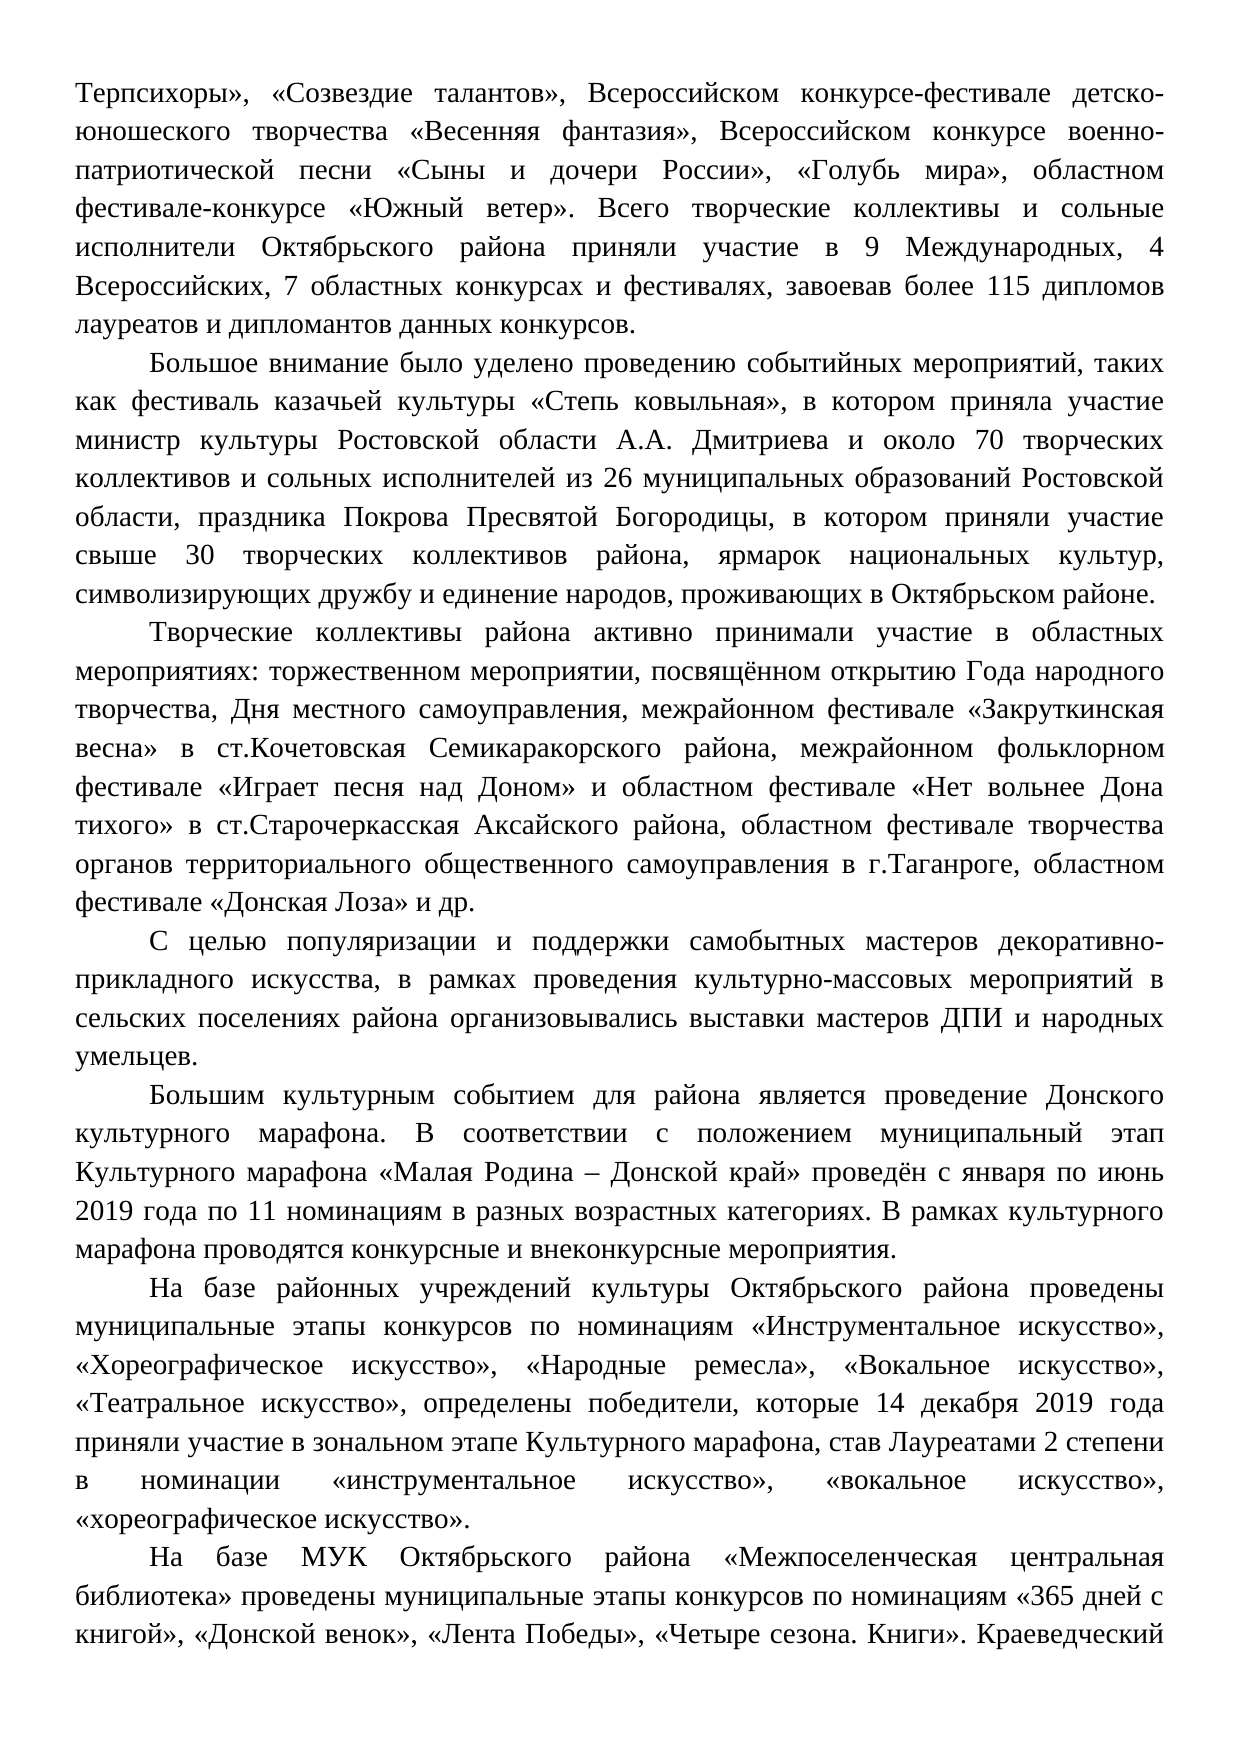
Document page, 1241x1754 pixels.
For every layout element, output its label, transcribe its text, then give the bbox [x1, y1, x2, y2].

text Творческие коллективы района активно принимали участие в областных мероприятиях: торжественном мероприятии, посвящённом открытию Года народного творчества, Дня местного самоуправления, межрайонном фестивале «Закруткинская весна» в ст.Кочетовская Семикаракорского района, межрайонном фольклорном фестивале «Играет песня над Доном» и областном фестивале «Нет вольнее Дона тихого» в ст.Старочеркасская Аксайского района, областном фестивале творчества органов территориального общественного самоуправления в г.Таганроге, областном фестивале «Донская Лоза» и др. [75, 614, 1165, 918]
text С целью популяризации и поддержки самобытных мастеров декоративно-прикладного искусства, в рамках проведения культурно-массовых мероприятий в сельских поселениях района организовывались выставки мастеров ДПИ и народных умельцев. [75, 923, 1165, 1072]
text Большое внимание было уделено проведению событийных мероприятий, таких как фестиваль казачьей культуры «Степь ковыльная», в котором приняла участие министр культуры Ростовской области А.А. Дмитриева и около 70 творческих коллективов и сольных исполнителей из 26 муниципальных образований Ростовской области, праздника Покрова Пресвятой Богородицы, в котором приняли участие свыше 30 творческих коллективов района, ярмарок национальных культур, символизирующих дружбу и единение народов, проживающих в Октябрьском районе. [75, 345, 1165, 609]
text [75, 75, 1165, 340]
text На базе районных учреждений культуры Октябрьского района проведены муниципальные этапы конкурсов по номинациям «Инструментальное искусство», «Хореографическое искусство», «Народные ремесла», «Вокальное искусство», «Театральное искусство», определены победители, которые 14 декабря 2019 года приняли участие в зональном этапе Культурного марафона, став Лауреатами 2 степени в номинации «инструментальное искусство», «вокальное искусство», «хореографическое искусство». [75, 1270, 1165, 1534]
text Большим культурным событием для района является проведение Донского культурного марафона. В соответствии с положением муниципальный этап Культурного марафона «Малая Родина – Донской край» проведён с января по июнь 2019 года по 11 номинациям в разных возрастных категориях. В рамках культурного марафона проводятся конкурсные и внеконкурсные мероприятия. [75, 1077, 1165, 1265]
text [75, 1539, 1165, 1650]
